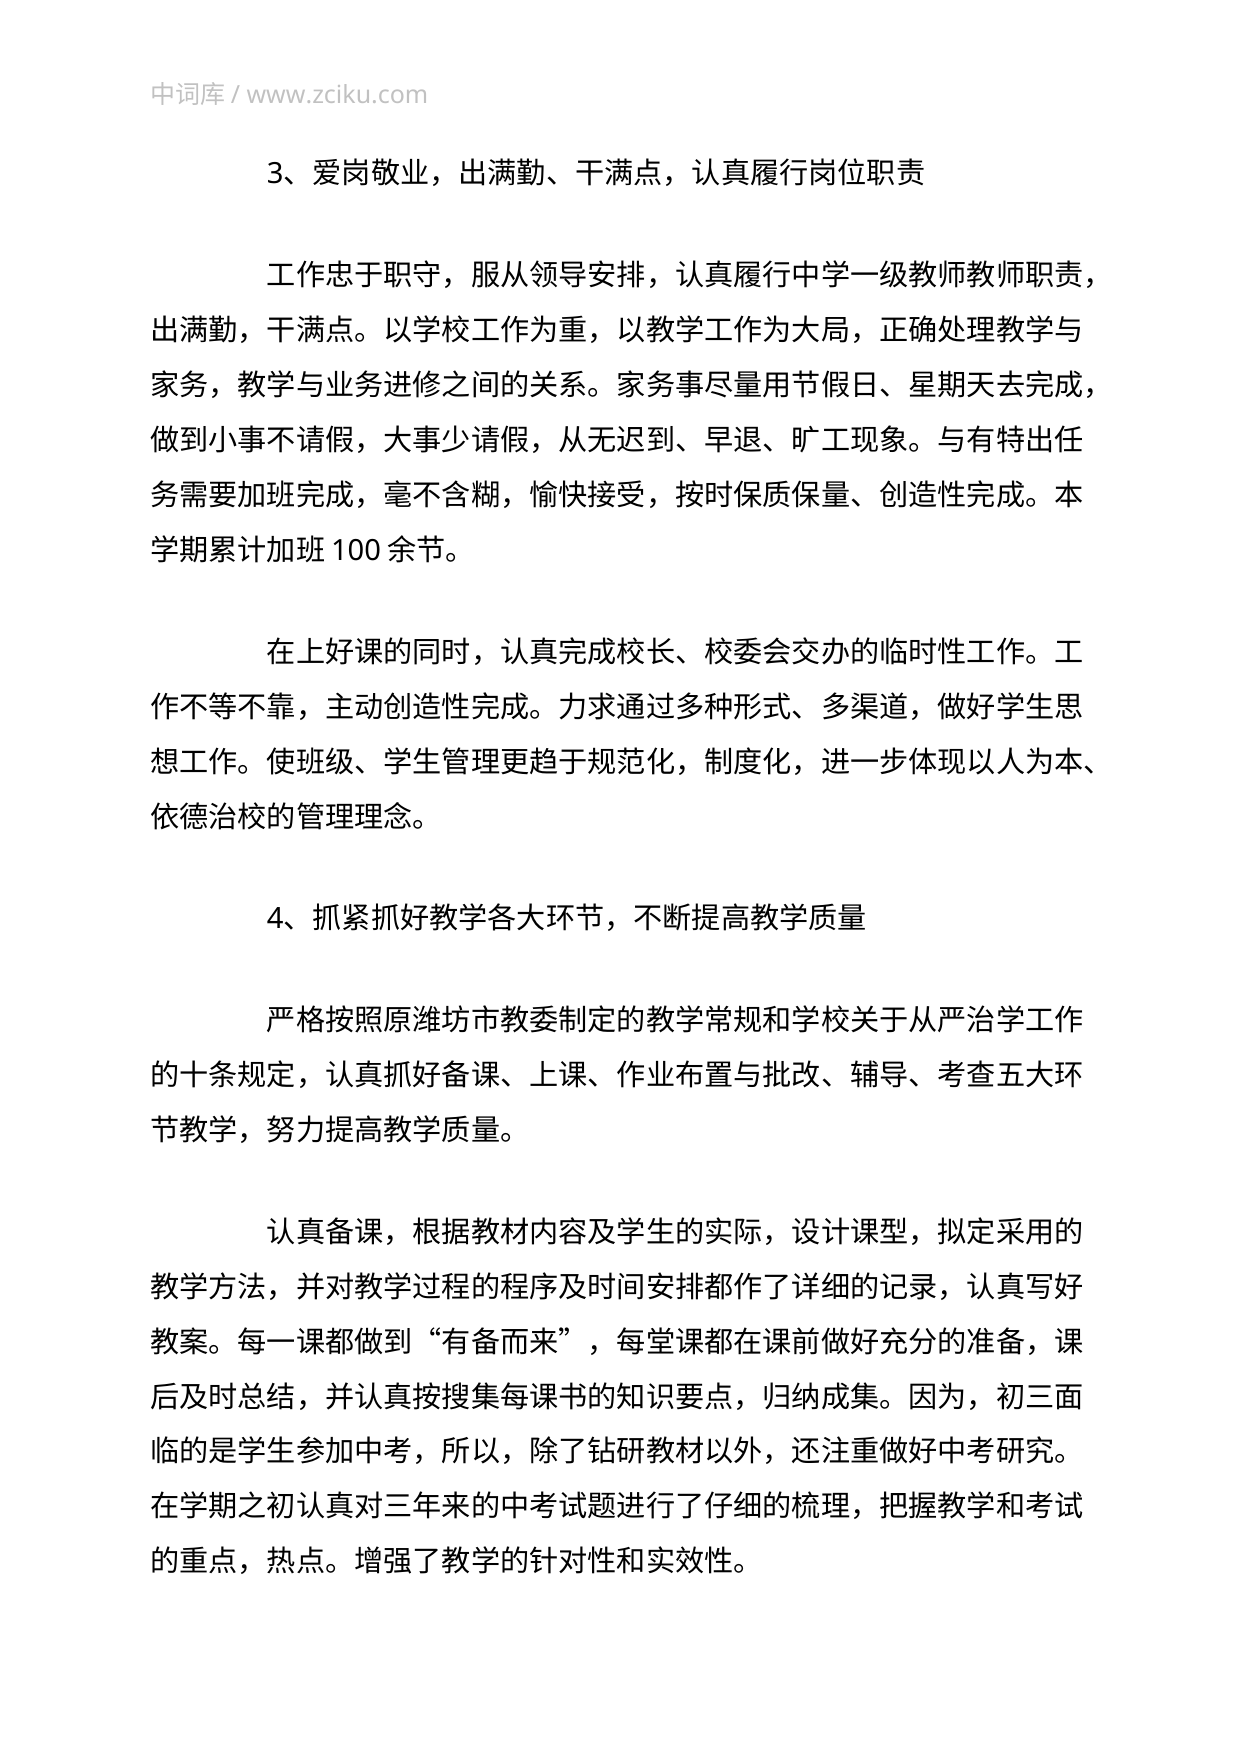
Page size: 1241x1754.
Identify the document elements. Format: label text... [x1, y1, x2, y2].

text 严格按照原潍坊市教委制定的教学常规和学校关于从严治学工作的十条规定，认真抓好备课、上课、作业布置与批改、辅导、考查五大环节教学，努力提高教学质量。 [150, 997, 1090, 1149]
text 工作忠于职守，服从领导安排，认真履行中学一级教师教师职责，出满勤，干满点。以学校工作为重，以教学工作为大局，正确处理教学与家务，教学与业务进修之间的关系。家务事尽量用节假日、星期天去完成，做到小事不请假，大事少请假，从无迟到、早退、旷工现象。与有特出任务需要加班完成，毫不含糊，愉快接受，按时保质保量、创造性完成。本学期累计加班100余节。 [150, 252, 1090, 569]
text 3、爱岗敬业，出满勤、干满点，认真履行岗位职责 [150, 150, 1090, 192]
text 在上好课的同时，认真完成校长、校委会交办的临时性工作。工作不等不靠，主动创造性完成。力求通过多种形式、多渠道，做好学生思想工作。使班级、学生管理更趋于规范化，制度化，进一步体现以人为本、依德治校的管理理念。 [150, 628, 1090, 835]
text 4、抓紧抓好教学各大环节，不断提高教学质量 [150, 895, 1090, 937]
text 认真备课，根据教材内容及学生的实际，设计课型，拟定采用的教学方法，并对教学过程的程序及时间安排都作了详细的记录，认真写好教案。每一课都做到“有备而来”，每堂课都在课前做好充分的准备，课后及时总结，并认真按搜集每课书的知识要点，归纳成集。因为，初三面临的是学生参加中考，所以，除了钻研教材以外，还注重做好中考研究。在学期之初认真对三年来的中考试题进行了仔细的梳理，把握教学和考试的重点，热点。增强了教学的针对性和实效性。 [150, 1208, 1090, 1580]
